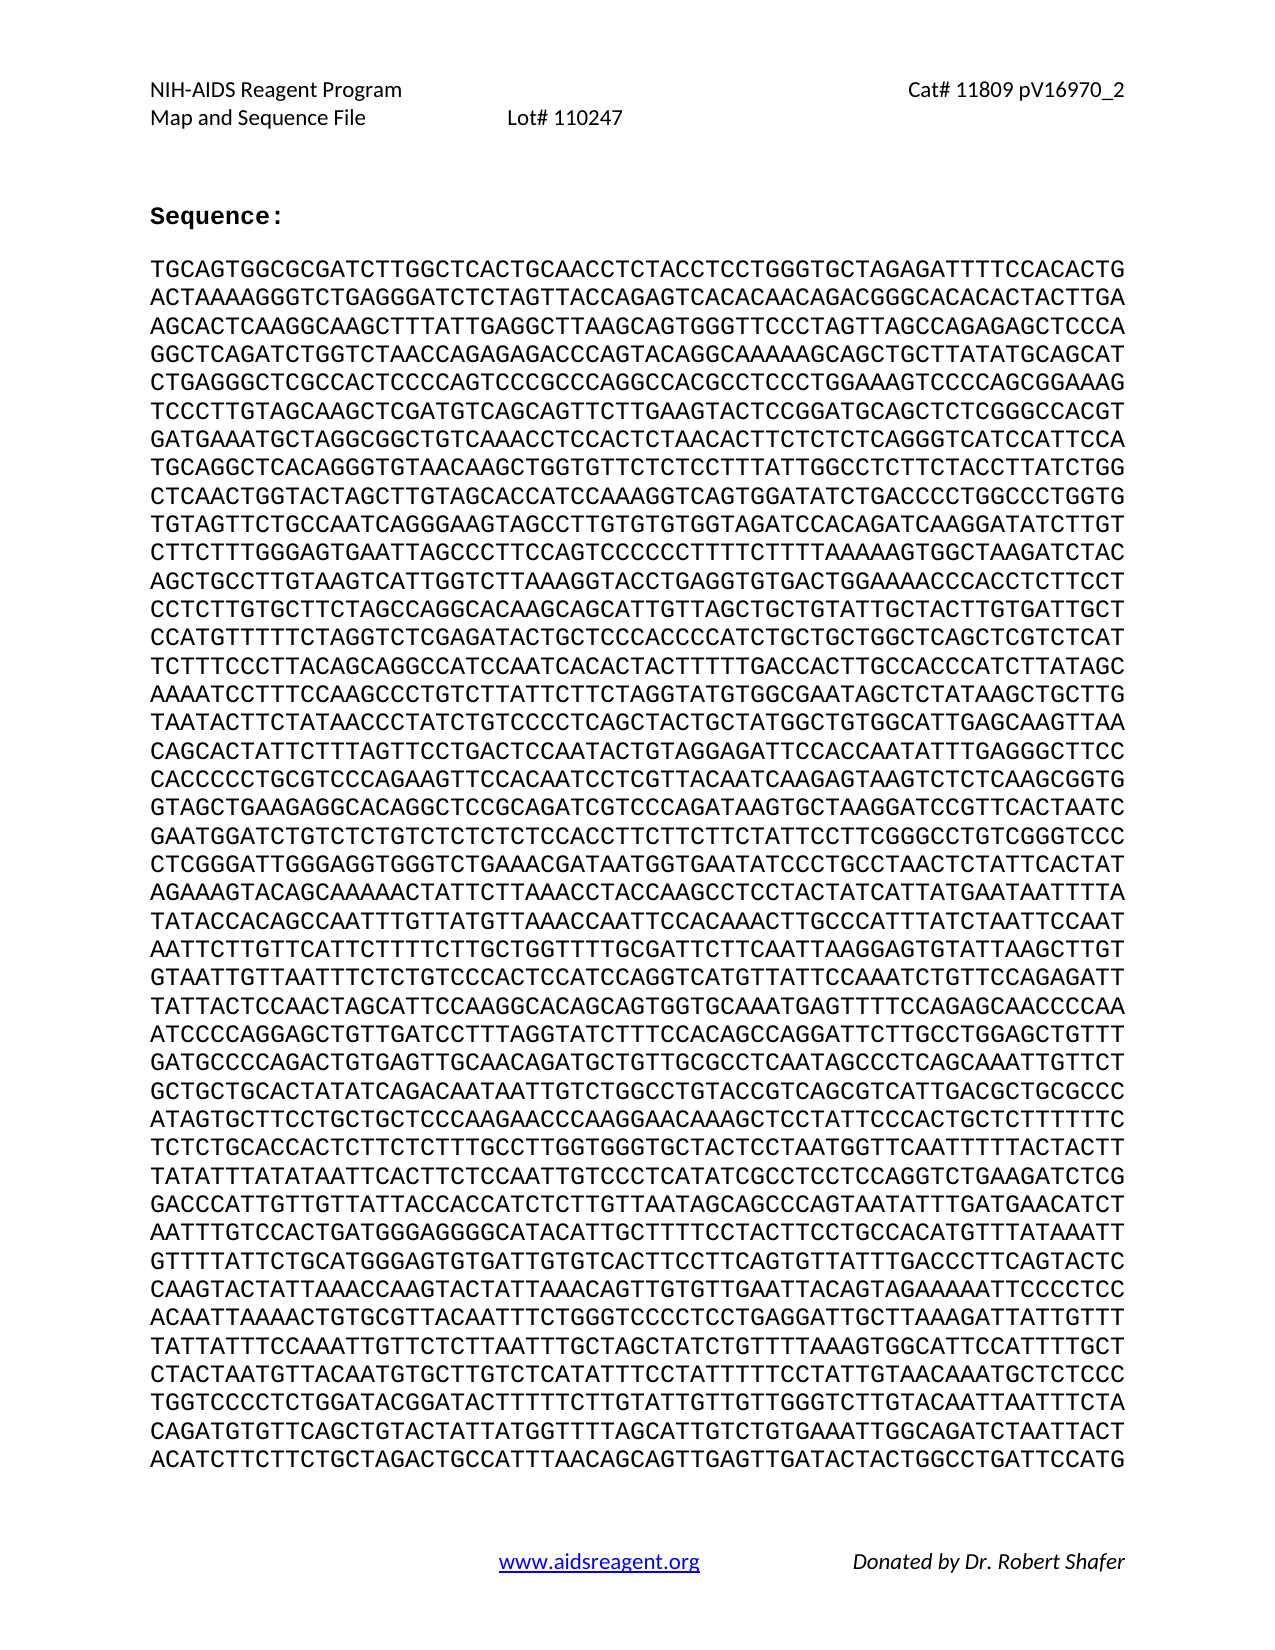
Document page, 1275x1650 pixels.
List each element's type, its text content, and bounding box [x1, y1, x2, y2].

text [150, 257, 1125, 1475]
text Sequence: [150, 203, 1125, 232]
